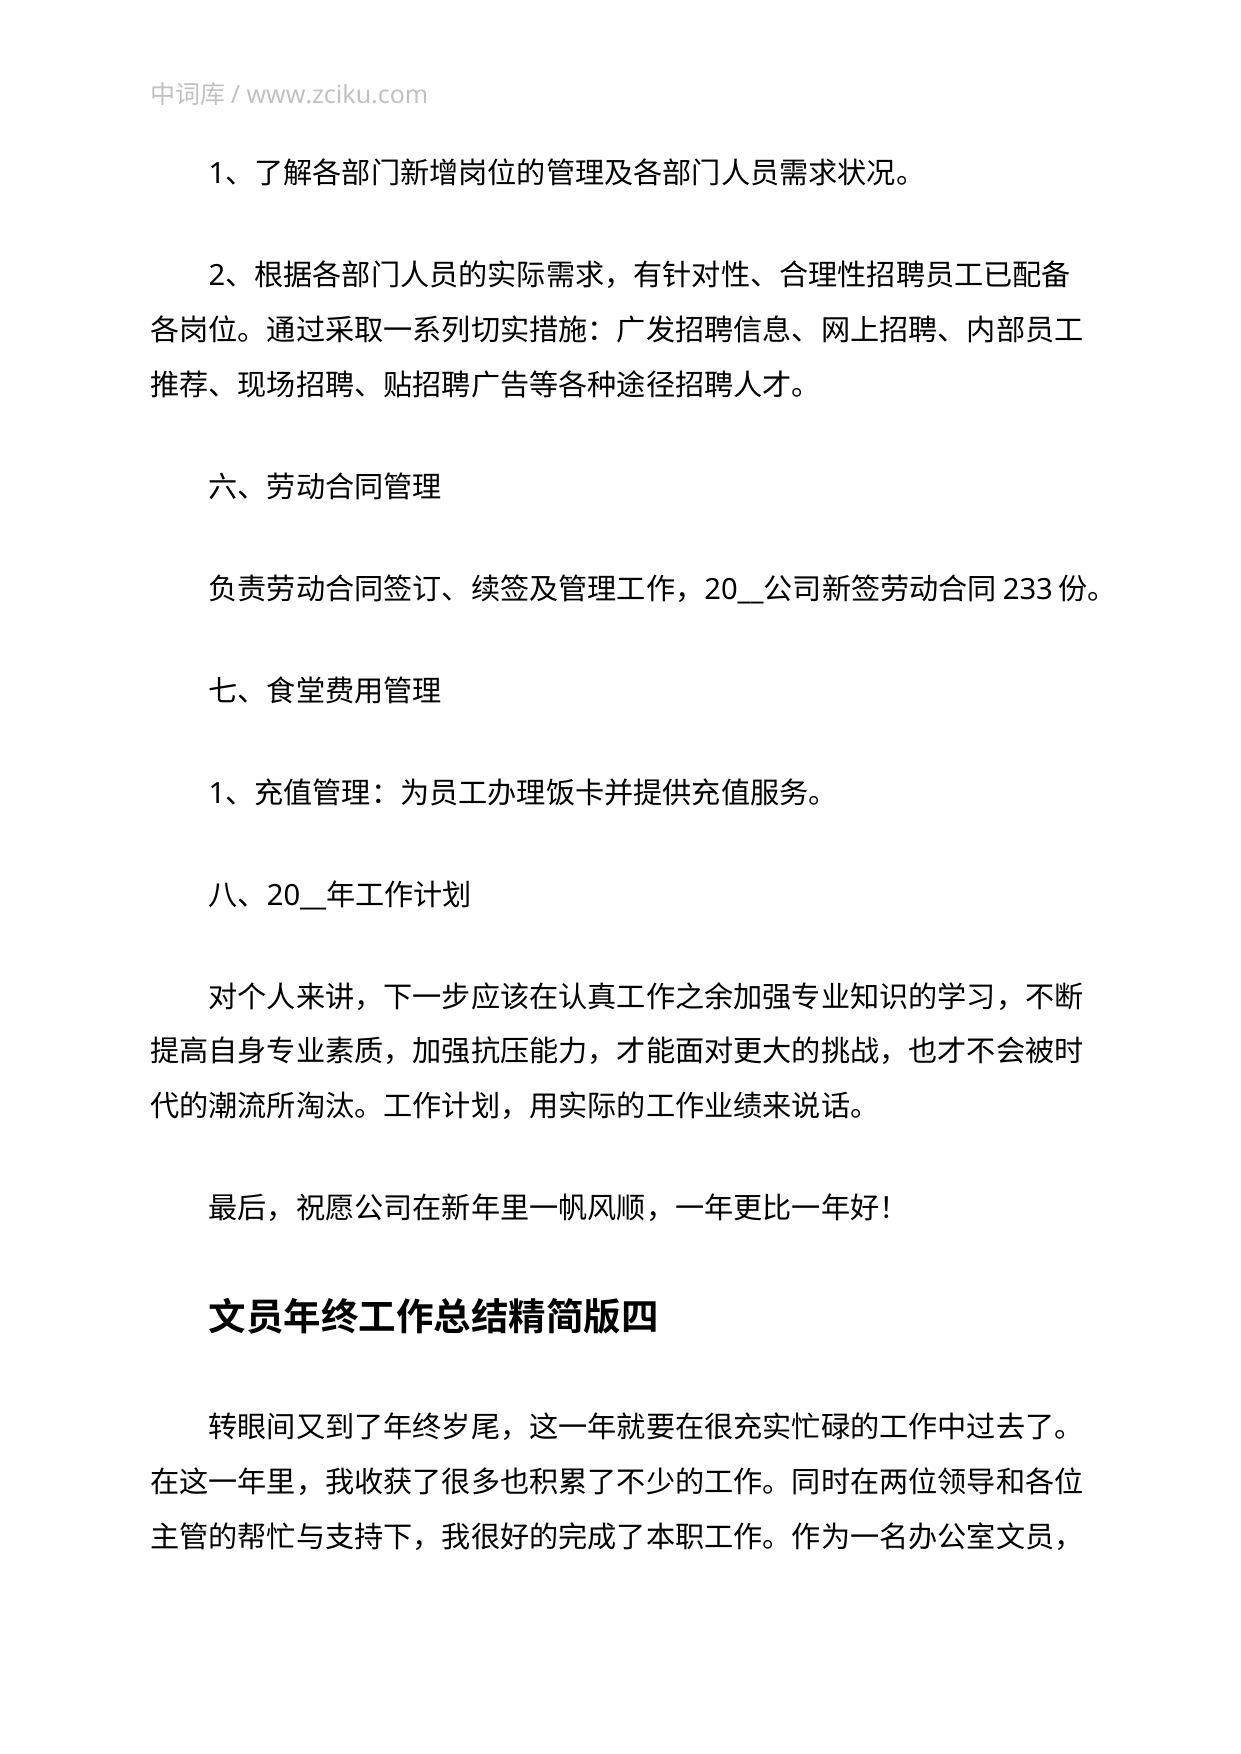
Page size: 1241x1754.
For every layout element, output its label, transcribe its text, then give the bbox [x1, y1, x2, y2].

text 1、充值管理：为员工办理饭卡并提供充值服务。 [150, 769, 1090, 812]
text 对个人来讲，下一步应该在认真工作之余加强专业知识的学习，不断提高自身专业素质，加强抗压能力，才能面对更大的挑战，也才不会被时代的潮流所淘汰。工作计划，用实际的工作业绩来说话。 [150, 973, 1090, 1125]
text 八、20__年工作计划 [150, 871, 1090, 913]
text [150, 1404, 1090, 1556]
text 1、了解各部门新增岗位的管理及各部门人员需求状况。 [150, 150, 1090, 192]
text 六、劳动合同管理 [150, 464, 1090, 506]
text 文员年终工作总结精简版四 [150, 1286, 1090, 1341]
text 最后，祝愿公司在新年里一帆风顺，一年更比一年好！ [150, 1185, 1090, 1227]
text 2、根据各部门人员的实际需求，有针对性、合理性招聘员工已配备各岗位。通过采取一系列切实措施：广发招聘信息、网上招聘、内部员工推荐、现场招聘、贴招聘广告等各种途径招聘人才。 [150, 252, 1090, 404]
text 七、食堂费用管理 [150, 667, 1090, 710]
text 负责劳动合同签订、续签及管理工作，20__公司新签劳动合同233份。 [150, 565, 1090, 608]
